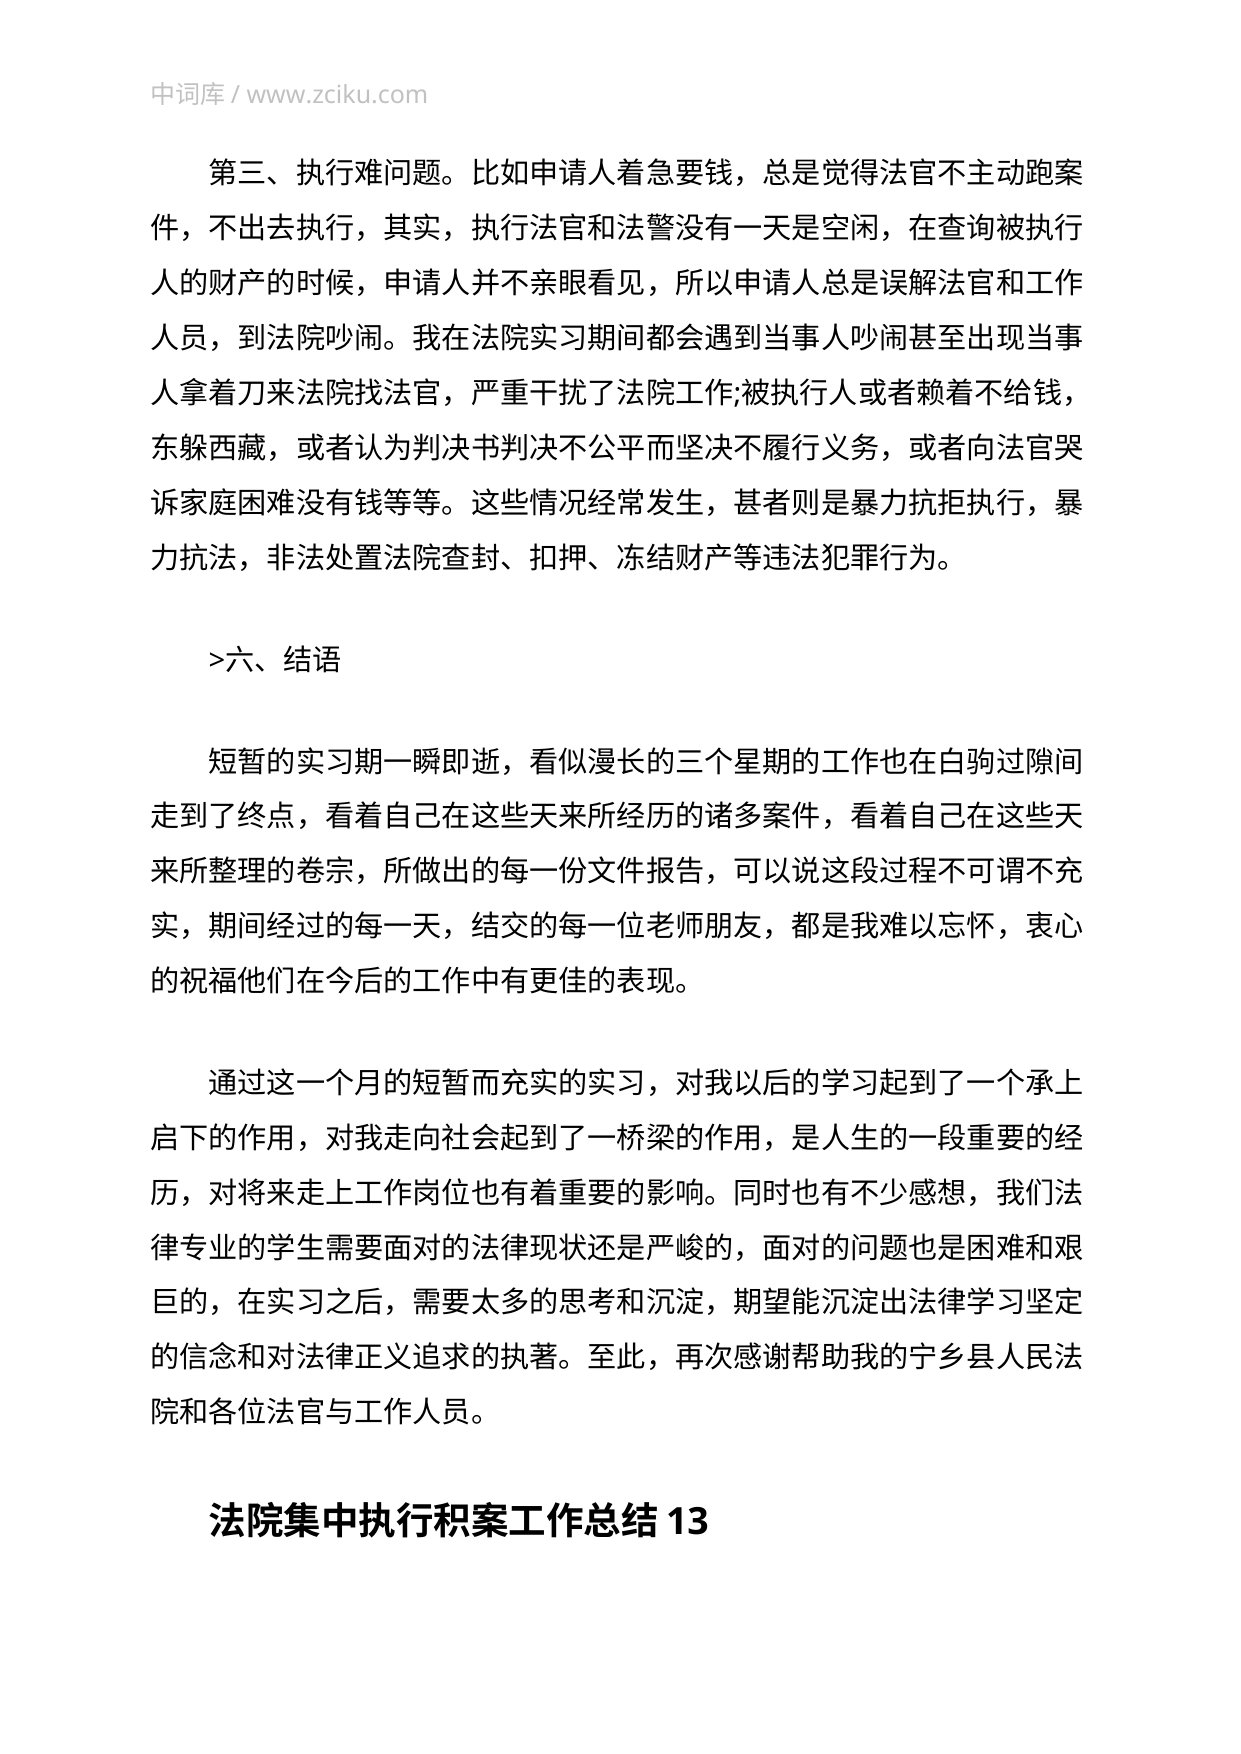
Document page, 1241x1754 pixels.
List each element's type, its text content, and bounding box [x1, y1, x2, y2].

text 通过这一个月的短暂而充实的实习，对我以后的学习起到了一个承上启下的作用，对我走向社会起到了一桥梁的作用，是人生的一段重要的经历，对将来走上工作岗位也有着重要的影响。同时也有不少感想，我们法律专业的学生需要面对的法律现状还是严峻的，面对的问题也是困难和艰巨的，在实习之后，需要太多的思考和沉淀，期望能沉淀出法律学习坚定的信念和对法律正义追求的执著。至此，再次感谢帮助我的宁乡县人民法院和各位法官与工作人员。 [150, 1059, 1090, 1431]
text 短暂的实习期一瞬即逝，看似漫长的三个星期的工作也在白驹过隙间走到了终点，看着自己在这些天来所经历的诸多案件，看着自己在这些天来所整理的卷宗，所做出的每一份文件报告，可以说这段过程不可谓不充实，期间经过的每一天，结交的每一位老师朋友，都是我难以忘怀，衷心的祝福他们在今后的工作中有更佳的表现。 [150, 738, 1090, 1000]
text 第三、执行难问题。比如申请人着急要钱，总是觉得法官不主动跑案件，不出去执行，其实，执行法官和法警没有一天是空闲，在查询被执行人的财产的时候，申请人并不亲眼看见，所以申请人总是误解法官和工作人员，到法院吵闹。我在法院实习期间都会遇到当事人吵闹甚至出现当事人拿着刀来法院找法官，严重干扰了法院工作;被执行人或者赖着不给钱，东躲西藏，或者认为判决书判决不公平而坚决不履行义务，或者向法官哭诉家庭困难没有钱等等。这些情况经常发生，甚者则是暴力抗拒执行，暴力抗法，非法处置法院查封、扣押、冻结财产等违法犯罪行为。 [150, 150, 1090, 577]
text 法院集中执行积案工作总结13 [150, 1491, 1090, 1545]
text >六、结语 [150, 636, 1090, 678]
